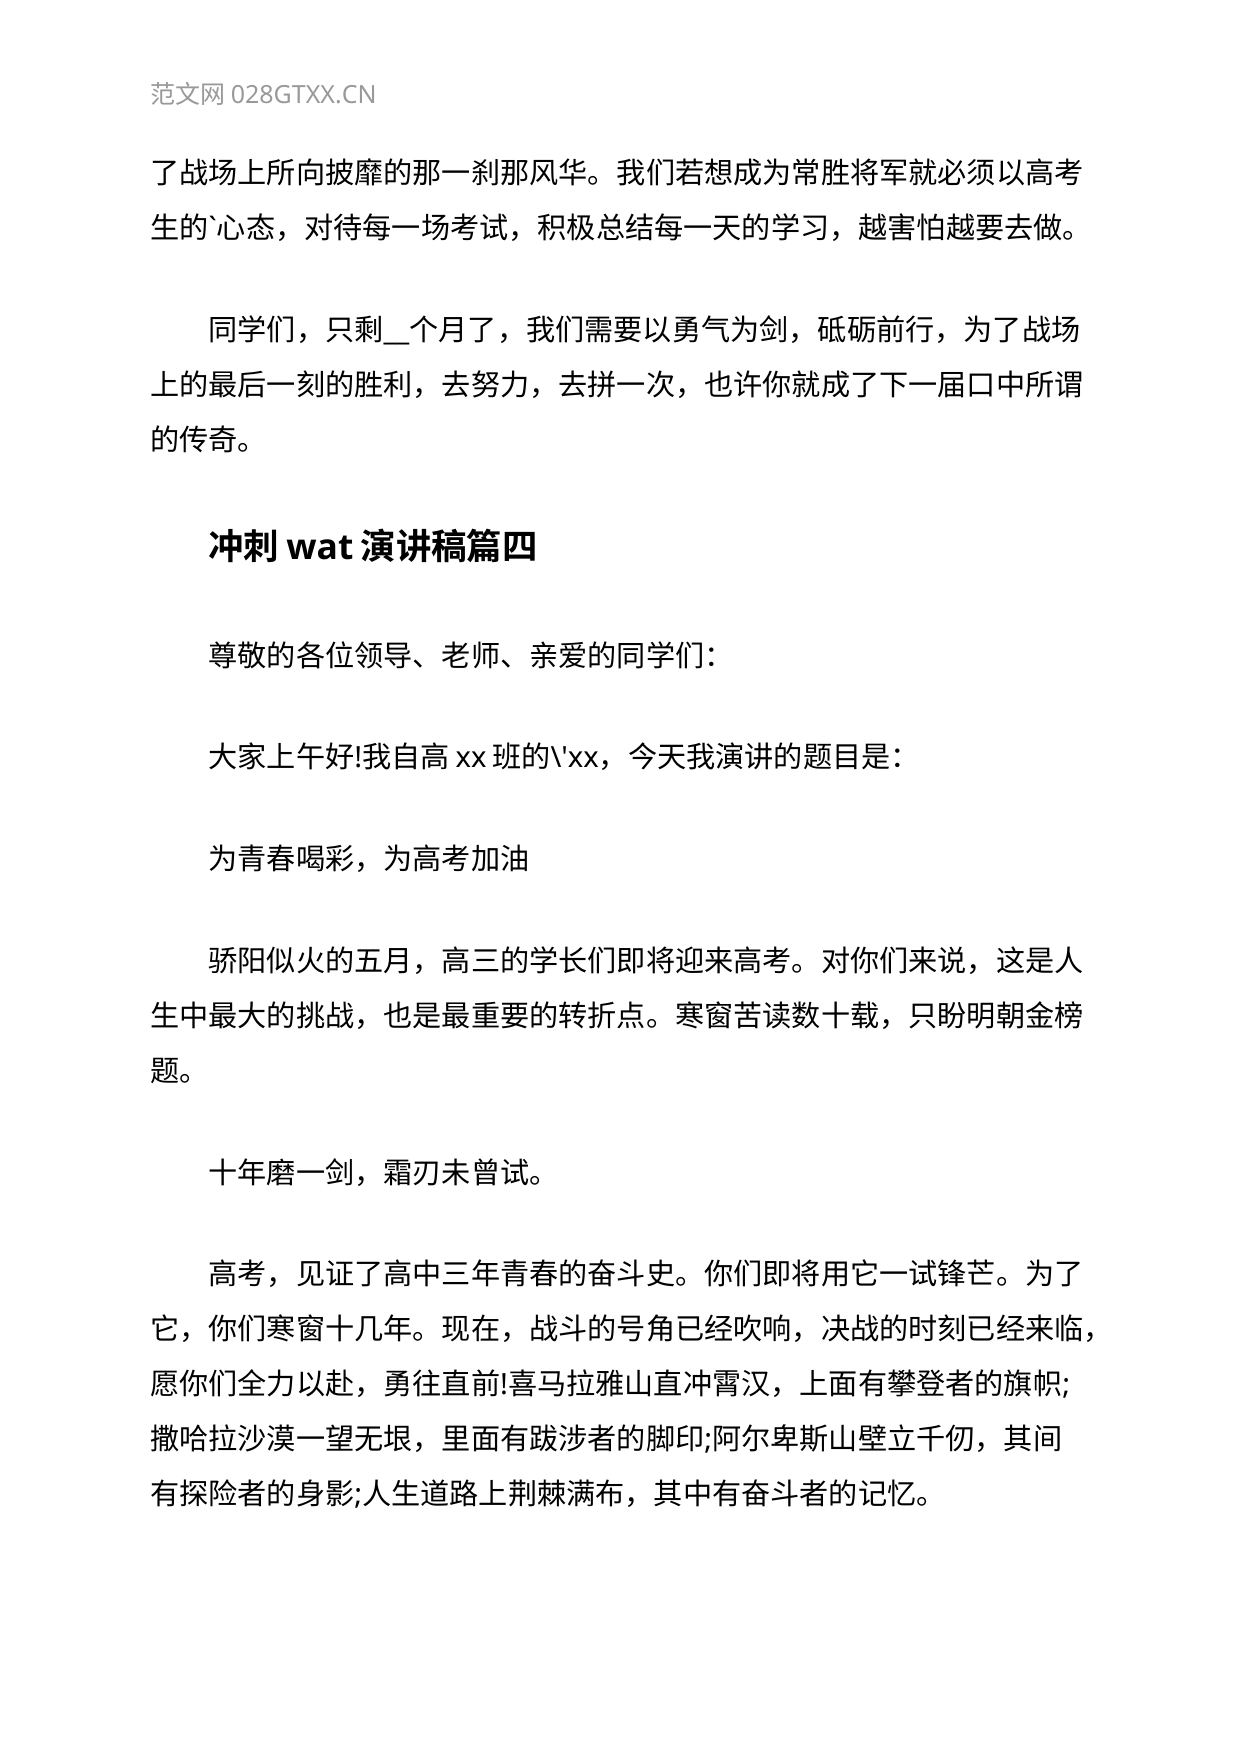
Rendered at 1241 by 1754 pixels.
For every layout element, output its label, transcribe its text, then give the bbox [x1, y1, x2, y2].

text 大家上午好!我自高xx班的\'xx，今天我演讲的题目是： [150, 734, 1090, 776]
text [150, 150, 1090, 247]
text 尊敬的各位领导、老师、亲爱的同学们： [150, 632, 1090, 674]
text 骄阳似火的五月，高三的学长们即将迎来高考。对你们来说，这是人生中最大的挑战，也是最重要的转折点。寒窗苦读数十载，只盼明朝金榜题。 [150, 938, 1090, 1090]
text 十年磨一剑，霜刃未曾试。 [150, 1149, 1090, 1191]
text 同学们，只剩__个月了，我们需要以勇气为剑，砥砺前行，为了战场上的最后一刻的胜利，去努力，去拼一次，也许你就成了下一届口中所谓的传奇。 [150, 307, 1090, 459]
text 高考，见证了高中三年青春的奋斗史。你们即将用它一试锋芒。为了它，你们寒窗十几年。现在，战斗的号角已经吹响，决战的时刻已经来临，愿你们全力以赴，勇往直前!喜马拉雅山直冲霄汉，上面有攀登者的旗帜;撒哈拉沙漠一望无垠，里面有跋涉者的脚印;阿尔卑斯山壁立千仞，其间有探险者的身影;人生道路上荆棘满布，其中有奋斗者的记忆。 [150, 1251, 1090, 1513]
text 为青春喝彩，为高考加油 [150, 836, 1090, 878]
text 冲刺wat演讲稿篇四 [150, 518, 1090, 570]
